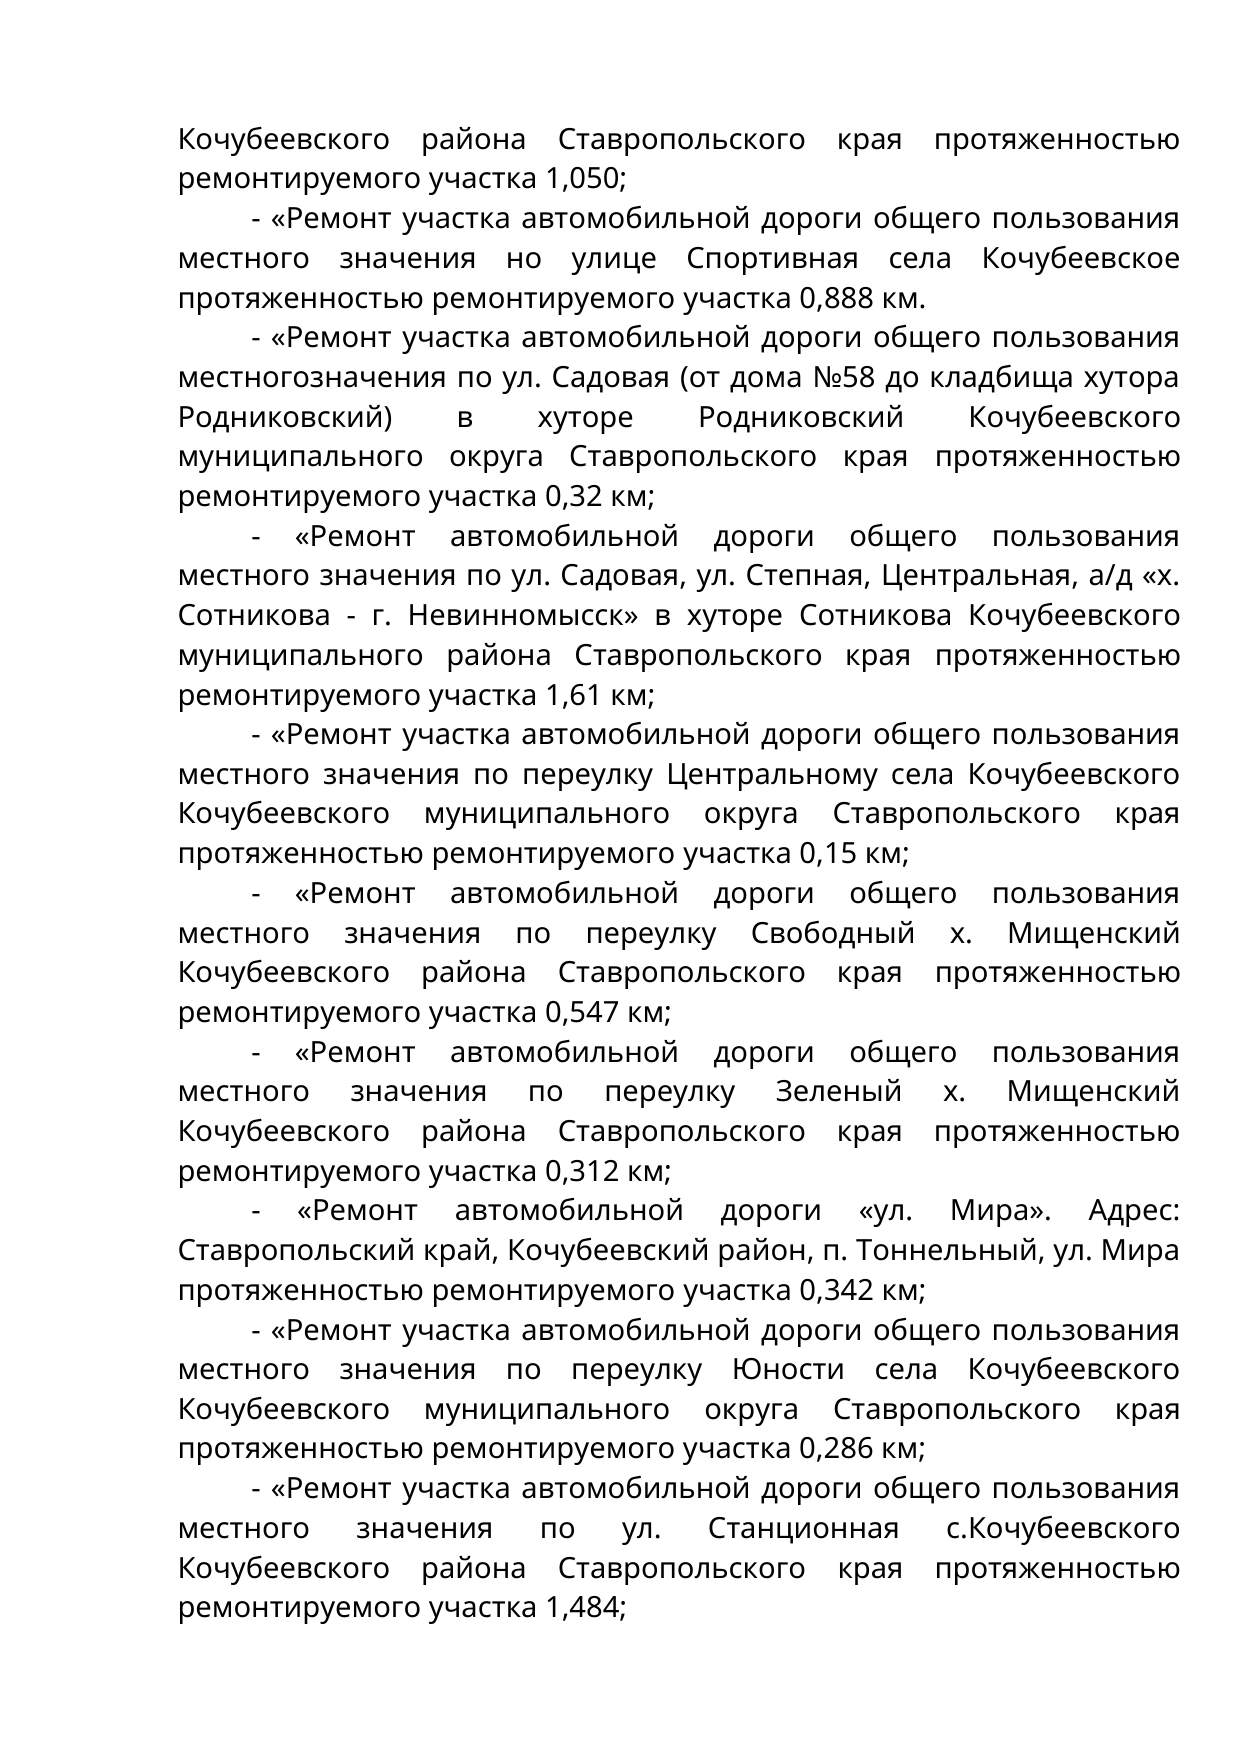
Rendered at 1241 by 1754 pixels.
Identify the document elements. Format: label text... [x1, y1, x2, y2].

text - «Ремонт участка автомобильной дороги общего пользования местного значения по переулку Центральному села Кочубеевского Кочубеевского муниципального округа Ставропольского края протяженностью ремонтируемого участка 0,15 км; [177, 713, 1181, 872]
text - «Ремонт участка автомобильной дороги общего пользования местногозначения по ул. Садовая (от дома №58 до кладбища хутора Родниковский) в хуторе Родниковский Кочубеевского муниципального округа Ставропольского края протяженностью ремонтируемого участка 0,32 км; [177, 317, 1181, 515]
text - «Ремонт автомобильной дороги общего пользования местного значения по ул. Садовая, ул. Степная, Центральная, а/д «х. Сотникова - г. Невинномысск» в хуторе Сотникова Кочубеевского муниципального района Ставропольского края протяженностью ремонтируемого участка 1,61 км; [177, 515, 1181, 713]
text - «Ремонт участка автомобильной дороги общего пользования местного значения по переулку Юности села Кочубеевского Кочубеевского муниципального округа Ставропольского края протяженностью ремонтируемого участка 0,286 км; [177, 1309, 1181, 1467]
text - «Ремонт автомобильной дороги «ул. Мира». Адрес: Ставропольский край, Кочубеевский район, п. Тоннельный, ул. Мира протяженностью ремонтируемого участка 0,342 км; [177, 1190, 1181, 1309]
text - «Ремонт автомобильной дороги общего пользования местного значения по переулку Зеленый х. Мищенский Кочубеевского района Ставропольского края протяженностью ремонтируемого участка 0,312 км; [177, 1031, 1181, 1190]
text - «Ремонт участка автомобильной дороги общего пользования местного значения по ул. Станционная с.Кочубеевского Кочубеевского района Ставропольского края протяженностью ремонтируемого участка 1,484; [177, 1467, 1181, 1626]
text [177, 118, 1181, 197]
text - «Ремонт автомобильной дороги общего пользования местного значения по переулку Свободный х. Мищенский Кочубеевского района Ставропольского края протяженностью ремонтируемого участка 0,547 км; [177, 872, 1181, 1031]
text - «Ремонт участка автомобильной дороги общего пользования местного значения но улице Спортивная села Кочубеевское протяженностью ремонтируемого участка 0,888 км. [177, 197, 1181, 317]
